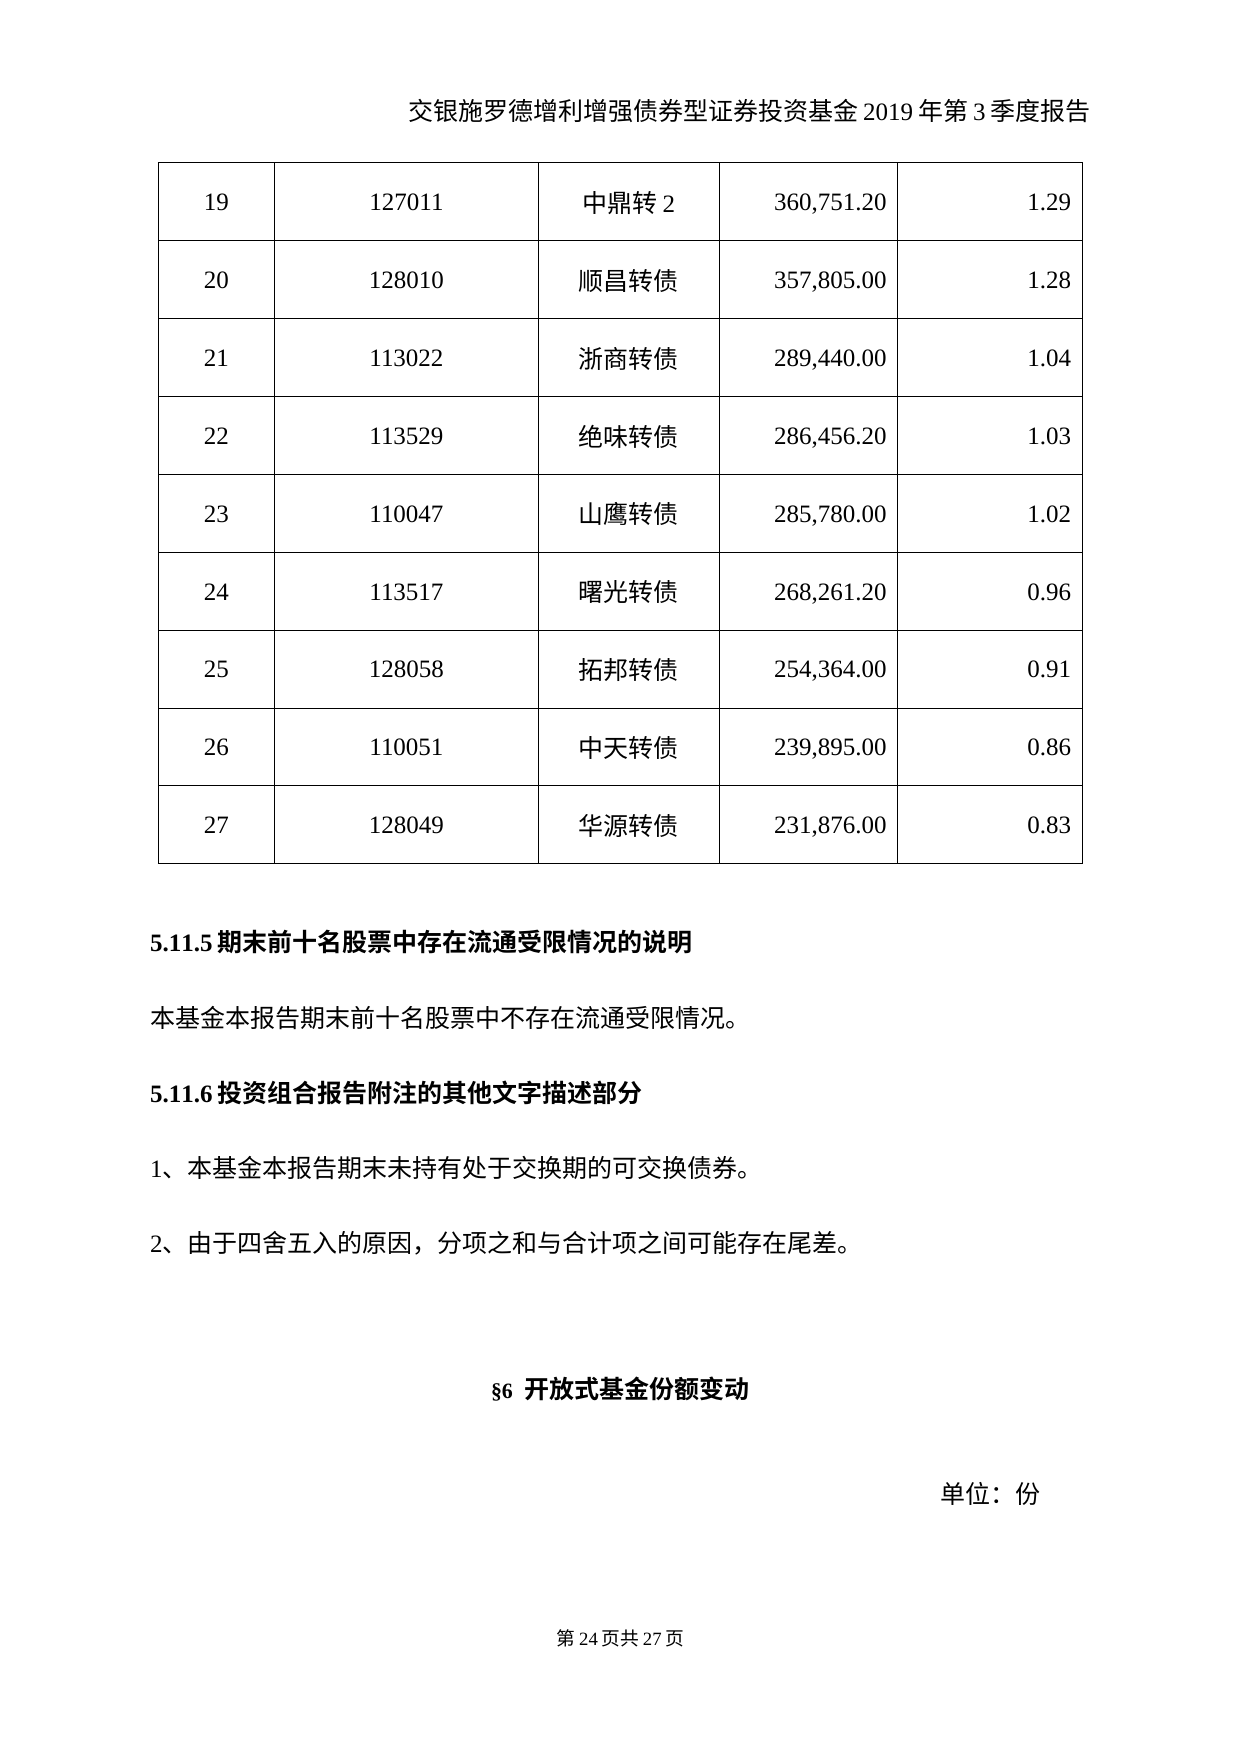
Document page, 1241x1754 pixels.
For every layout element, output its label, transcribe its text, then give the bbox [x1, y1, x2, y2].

table_cell 顺昌转债 [539, 241, 719, 318]
table_cell 268,261.20 [720, 553, 897, 629]
table_cell 26 [159, 709, 274, 785]
text 1、本基金本报告期末未持有处于交换期的可交换债券。 [150, 1134, 1090, 1199]
text 本基金本报告期末前十名股票中不存在流通受限情况。 [150, 984, 1090, 1049]
table_cell 华源转债 [539, 786, 719, 863]
table_cell 113529 [275, 397, 538, 474]
table_cell 1.03 [898, 397, 1082, 474]
table_cell 239,895.00 [720, 709, 897, 785]
table_cell 128058 [275, 631, 538, 707]
table_cell 1.04 [898, 319, 1082, 396]
table_cell 拓邦转债 [539, 631, 719, 707]
text 2、由于四舍五入的原因，分项之和与合计项之间可能存在尾差。 [150, 1209, 1090, 1274]
table_cell 128010 [275, 241, 538, 318]
table_cell 113022 [275, 319, 538, 396]
table_cell 289,440.00 [720, 319, 897, 396]
table_cell 0.86 [898, 709, 1082, 785]
table_cell 曙光转债 [539, 553, 719, 629]
table_cell 1.28 [898, 241, 1082, 318]
table_cell 113517 [275, 553, 538, 629]
table_cell 25 [159, 631, 274, 707]
table_cell 浙商转债 [539, 319, 719, 396]
table_cell 360,751.20 [720, 163, 897, 240]
table_cell 231,876.00 [720, 786, 897, 863]
table_cell 128049 [275, 786, 538, 863]
table_cell 0.83 [898, 786, 1082, 863]
table_cell 24 [159, 553, 274, 629]
table_cell 1.02 [898, 475, 1082, 552]
text 5.11.6投资组合报告附注的其他文字描述部分 [150, 1059, 1090, 1124]
table_cell 23 [159, 475, 274, 552]
table_cell 127011 [275, 163, 538, 240]
subtitle §6 开放式基金份额变动 [150, 1355, 1090, 1420]
table_cell 27 [159, 786, 274, 863]
text 单位：份 [152, 1460, 1040, 1525]
table_cell 21 [159, 319, 274, 396]
table_cell 19 [159, 163, 274, 240]
table_cell 1.29 [898, 163, 1082, 240]
table_cell 285,780.00 [720, 475, 897, 552]
table_cell 中天转债 [539, 709, 719, 785]
table_cell 中鼎转2 [539, 163, 719, 240]
table_cell 0.96 [898, 553, 1082, 629]
table_cell 20 [159, 241, 274, 318]
table_cell 0.91 [898, 631, 1082, 707]
table_cell 254,364.00 [720, 631, 897, 707]
table_cell 110051 [275, 709, 538, 785]
table_cell 286,456.20 [720, 397, 897, 474]
text 5.11.5期末前十名股票中存在流通受限情况的说明 [150, 908, 1090, 973]
table_cell 山鹰转债 [539, 475, 719, 552]
table_cell 绝味转债 [539, 397, 719, 474]
table_cell 357,805.00 [720, 241, 897, 318]
table_cell 22 [159, 397, 274, 474]
table_cell 110047 [275, 475, 538, 552]
